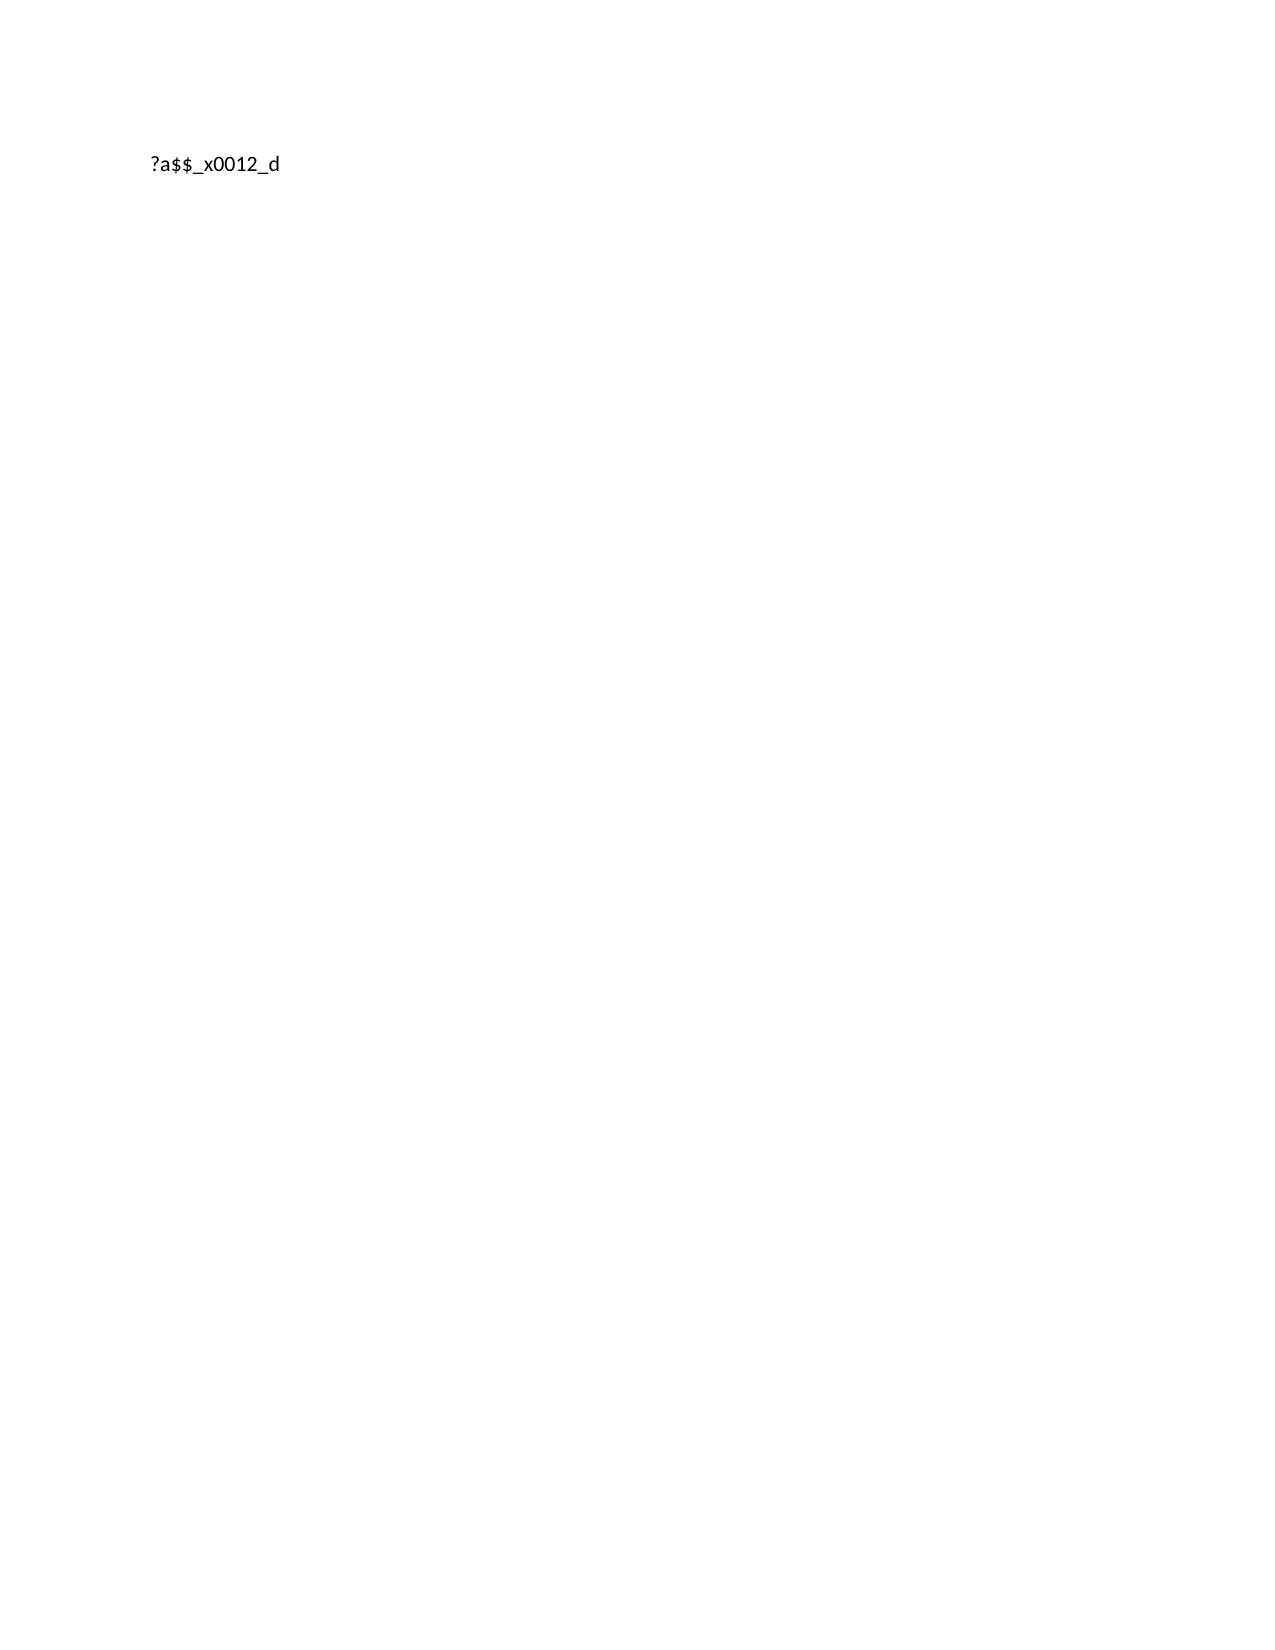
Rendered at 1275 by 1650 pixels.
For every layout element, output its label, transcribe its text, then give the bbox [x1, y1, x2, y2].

text a$$m$_x0016_$If_x0007__x0012_d8a$$_x0007__x0012_d?a$$_x0007__x0012_d?a$$_x0012_d?????D9. [150, 150, 1125, 177]
